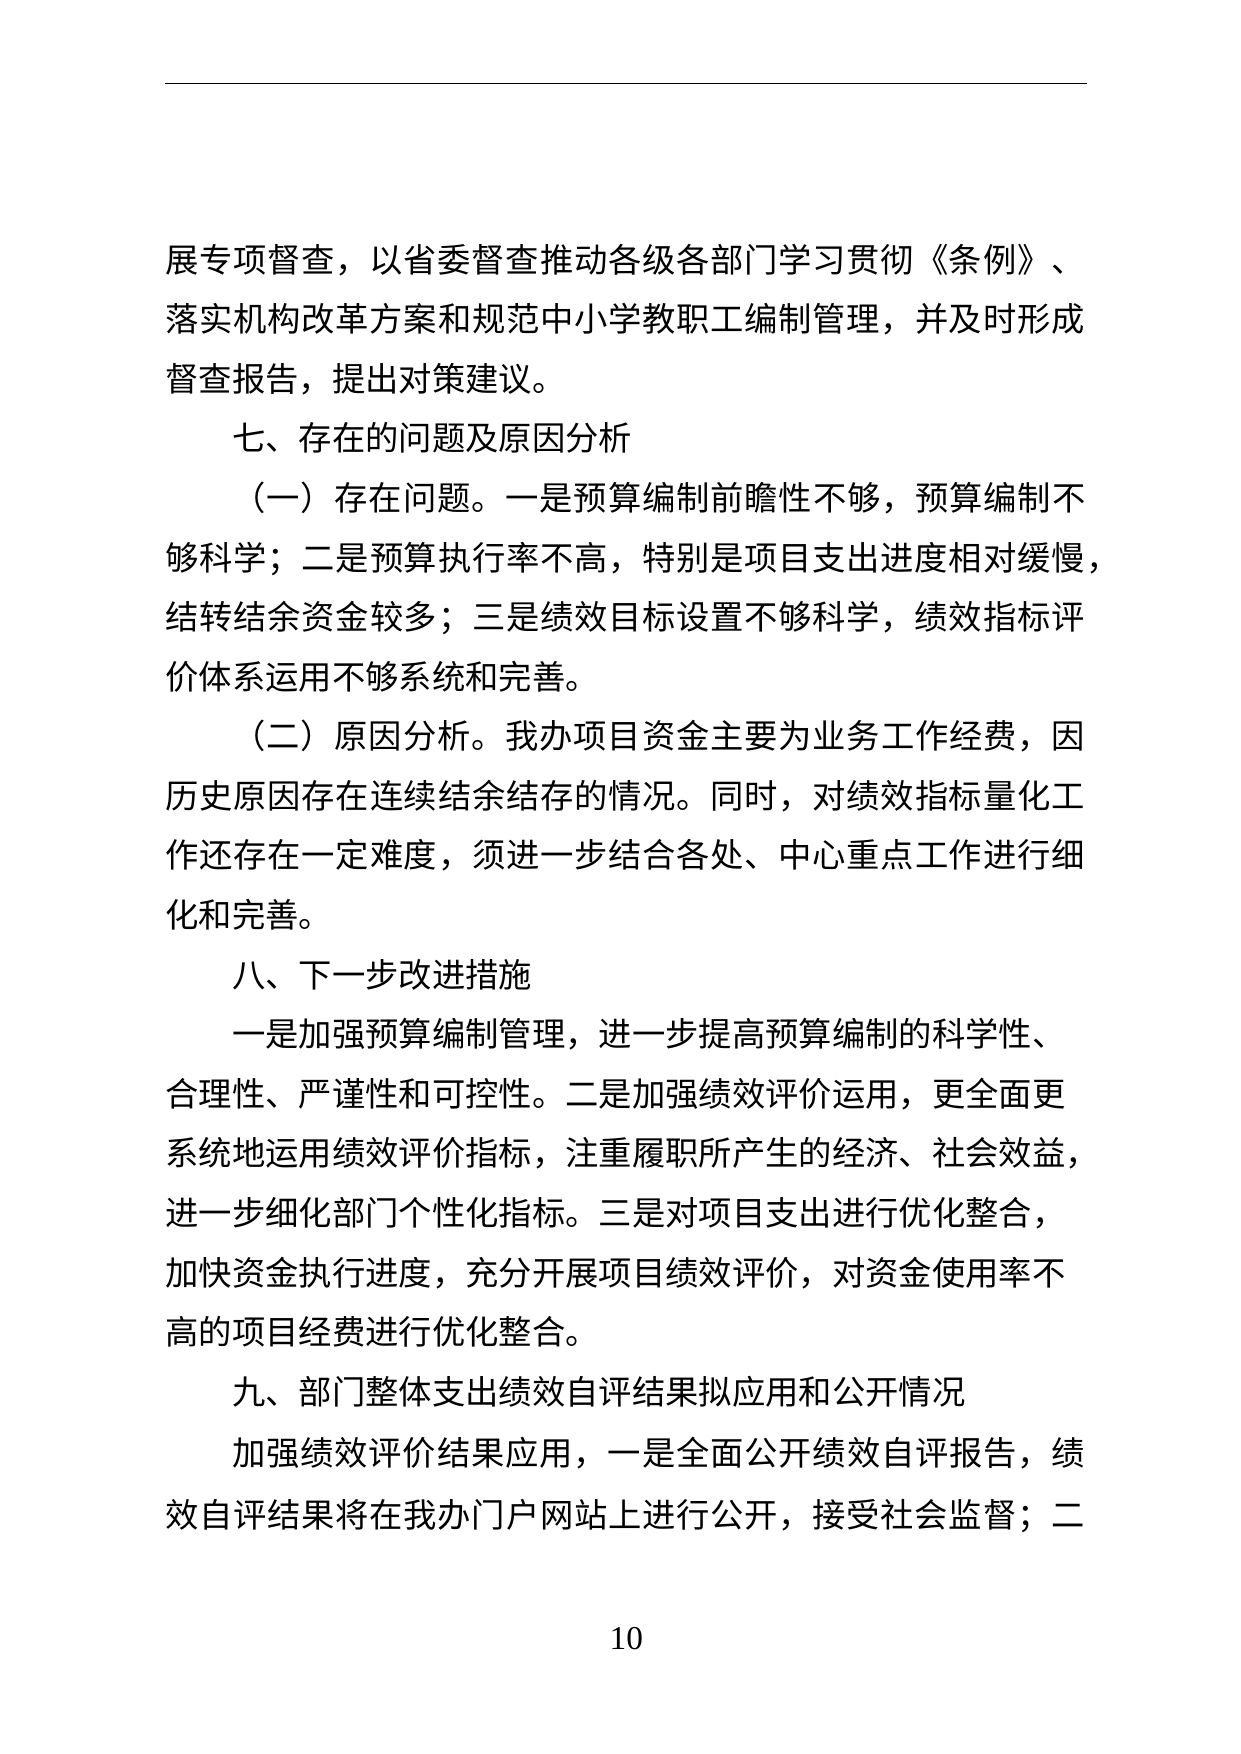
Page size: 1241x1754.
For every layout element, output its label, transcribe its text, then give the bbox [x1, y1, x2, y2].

text 一是加强预算编制管理，进一步提高预算编制的科学性、合理性、严谨性和可控性。二是加强绩效评价运用，更全面更系统地运用绩效评价指标，注重履职所产生的经济、社会效益，进一步细化部门个性化指标。三是对项目支出进行优化整合，加快资金执行进度，充分开展项目绩效评价，对资金使用率不高的项目经费进行优化整合。 [165, 999, 1087, 1357]
text （一）存在问题。一是预算编制前瞻性不够，预算编制不够科学；二是预算执行率不高，特别是项目支出进度相对缓慢，结转结余资金较多；三是绩效目标设置不够科学，绩效指标评价体系运用不够系统和完善。 [165, 463, 1087, 701]
text （二）原因分析。我办项目资金主要为业务工作经费，因历史原因存在连续结余结存的情况。同时，对绩效指标量化工作还存在一定难度，须进一步结合各处、中心重点工作进行细化和完善。 [165, 701, 1087, 939]
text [165, 1416, 1087, 1540]
text 九、部门整体支出绩效自评结果拟应用和公开情况 [165, 1357, 1087, 1416]
text 七、存在的问题及原因分析 [165, 403, 1087, 463]
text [165, 224, 1087, 403]
text 八、下一步改进措施 [165, 939, 1087, 999]
